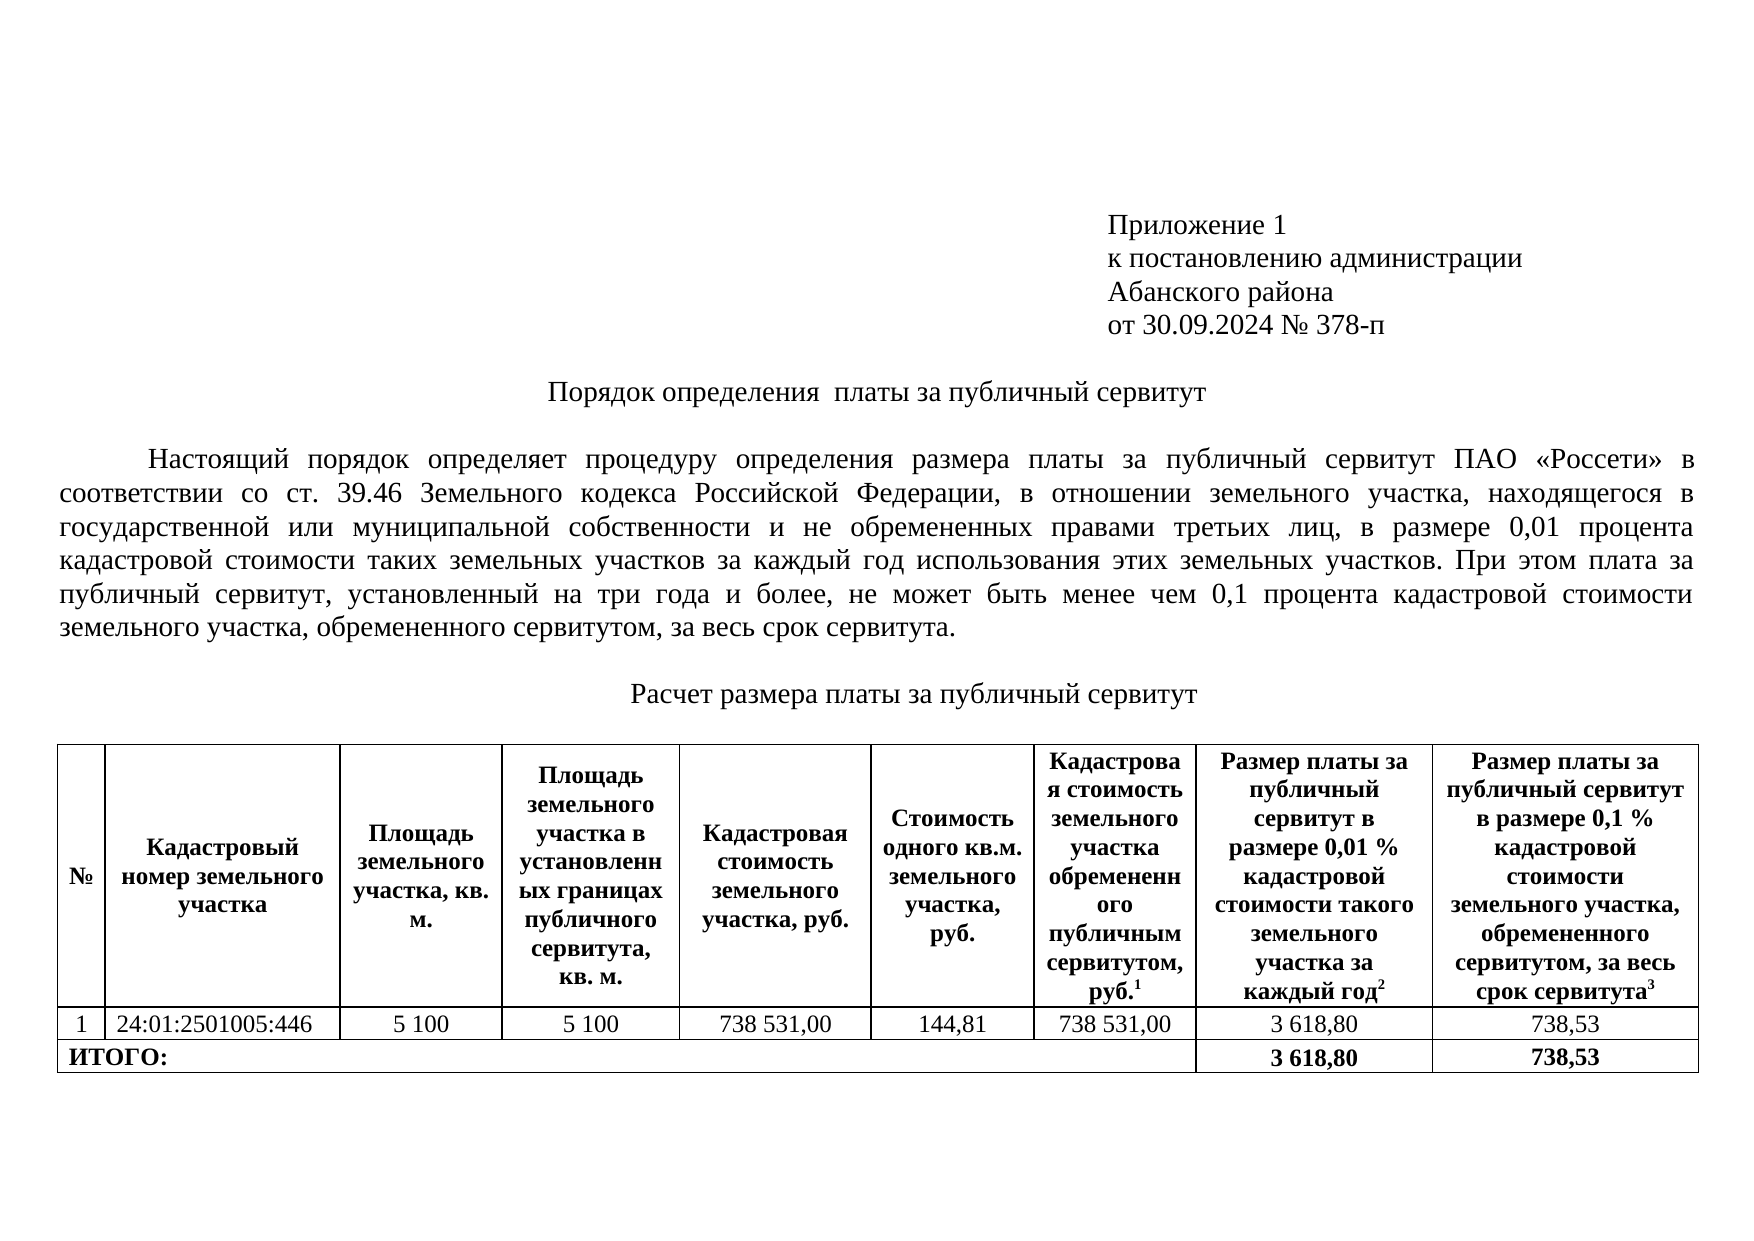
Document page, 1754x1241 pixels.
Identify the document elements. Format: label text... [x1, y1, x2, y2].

table_header Кадастровая стоимость земельного участка, руб. [680, 745, 870, 1006]
table_cell 738 531,00 [1035, 1008, 1195, 1039]
text Настоящий порядок определяет процедуру определения размера платы за публичный сервитут ПАО «Россети» в соответствии со ст. 39.46 Земельного кодекса Российской Федерации, в отношении земельного участка, находящегося в государственной или муниципальной собственности и не обремененных правами третьих лиц, в размере 0,01 процента кадастровой стоимости таких земельных участков за каждый год использования этих земельных участков. При этом плата за публичный сервитут, установленный на три года и более, не может быть менее чем 0,1 процента кадастровой стоимости земельного участка, обремененного сервитутом, за весь срок сервитута. [59, 442, 1695, 643]
table_header Размер платы за публичный сервитут в размере 0,01 % кадастровой стоимости такого земельного участка за каждый год2 [1197, 745, 1432, 1006]
table_header № [58, 745, 104, 1006]
text Абанского района [1107, 274, 1695, 307]
table_cell 1 [58, 1008, 104, 1039]
table_cell 738,53 [1433, 1040, 1698, 1072]
table_cell 3 618,80 [1197, 1040, 1432, 1072]
table_header Площадь земельного участка в установленных границах публичного сервитута, кв. м. [503, 745, 679, 1006]
text Приложение 1 [1107, 207, 1695, 240]
table_cell 738 531,00 [680, 1008, 870, 1039]
table_cell 144,81 [872, 1008, 1033, 1039]
table_header Размер платы за публичный сервитут в размере 0,1 % кадастровой стоимости земельного участка, обремененного сервитутом, за весь срок сервитута3 [1433, 745, 1698, 1006]
text Расчет размера платы за публичный сервитут [59, 676, 1695, 710]
table_header Площадь земельного участка, кв. м. [341, 745, 501, 1006]
text от 30.09.2024 № 378-п [1107, 307, 1695, 341]
table_header Кадастровый номер земельного участка [106, 745, 339, 1006]
table_header Кадастровая стоимость земельного участка обремененного публичным сервитутом, руб.1 [1035, 745, 1195, 1006]
table_cell 738,53 [1433, 1008, 1698, 1039]
table_cell ИТОГО: [58, 1040, 1195, 1072]
text к постановлению администрации [1107, 240, 1695, 274]
table_cell 5 100 [341, 1008, 501, 1039]
text Порядок определения платы за публичный сервитут [59, 374, 1695, 408]
table_cell 5 100 [503, 1008, 679, 1039]
table_cell 24:01:2501005:446 [106, 1008, 339, 1039]
table_header Стоимость одного кв.м. земельного участка, руб. [872, 745, 1033, 1006]
table_cell 3 618,80 [1197, 1008, 1432, 1039]
